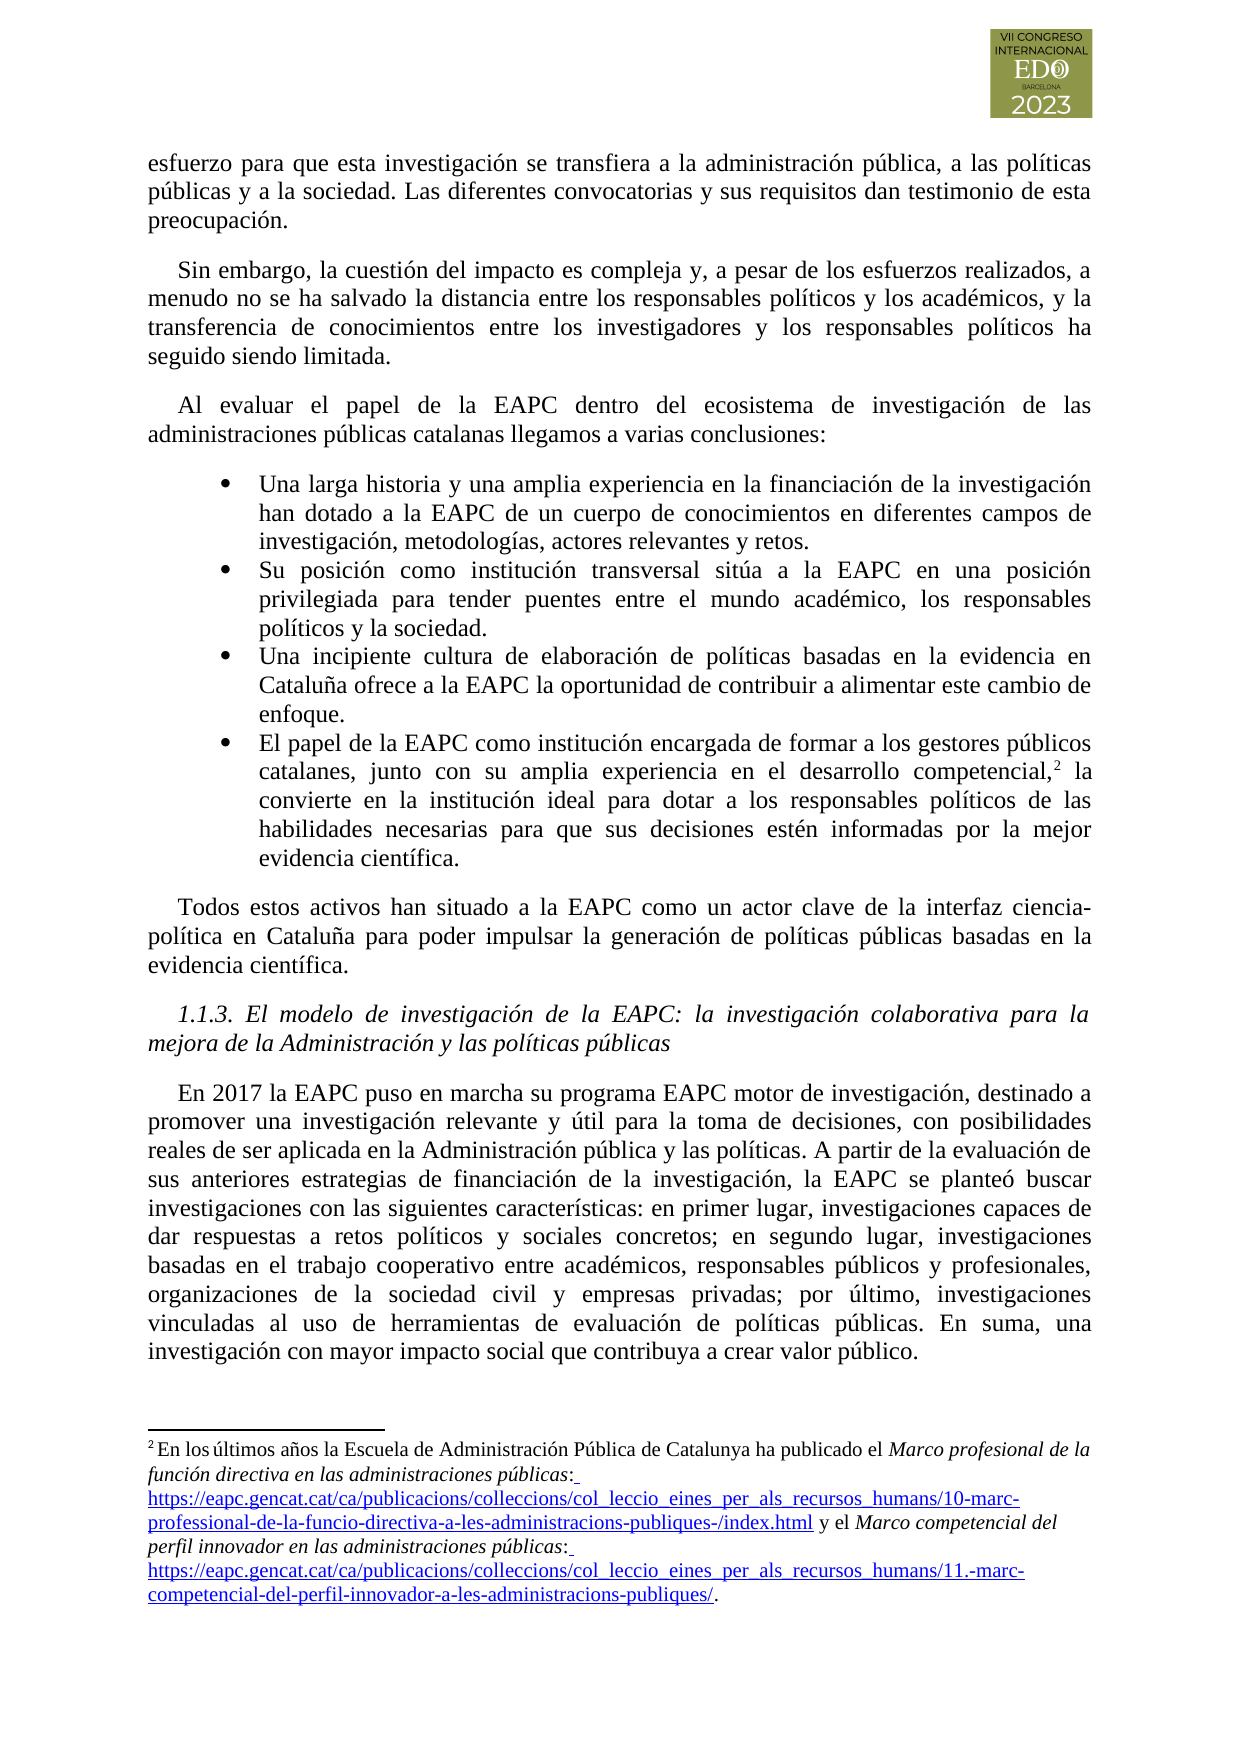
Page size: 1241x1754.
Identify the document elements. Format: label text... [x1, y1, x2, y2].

text Todos estos activos han situado a la EAPC como un actor clave de la interfaz ciencia-política en Cataluña para poder impulsar la generación de políticas públicas basadas en la evidencia científica. [148, 892, 1092, 978]
list Su posición como institución transversal sitúa a la EAPC en una posición privilegiada para tender puentes entre el mundo académico, los responsables políticos y la sociedad. [221, 555, 1092, 641]
text Al evaluar el papel de la EAPC dentro del ecosistema de investigación de las administraciones públicas catalanas llegamos a varias conclusiones: [148, 391, 1092, 448]
list Una incipiente cultura de elaboración de políticas basadas en la evidencia en Cataluña ofrece a la EAPC la oportunidad de contribuir a alimentar este cambio de enfoque. [221, 641, 1092, 728]
text 1.1.3. El modelo de investigación de la EAPC: la investigación colaborativa para la mejora de la Administración y las políticas públicas [148, 999, 1092, 1057]
text Sin embargo, la cuestión del impacto es compleja y, a pesar de los esfuerzos realizados, a menudo no se ha salvado la distancia entre los responsables políticos y los académicos, y la transferencia de conocimientos entre los investigadores y los responsables políticos ha seguido siendo limitada. [148, 255, 1092, 370]
picture [990, 29, 1093, 118]
list El papel de la EAPC como institución encargada de formar a los gestores públicos catalanes, junto con su amplia experiencia en el desarrollo competencial, la convierte en la institución ideal para dotar a los responsables políticos de las habilidades necesarias para que sus decisiones estén informadas por la mejor evidencia científica. [221, 728, 1092, 871]
text En 2017 la EAPC puso en marcha su programa EAPC motor de investigación, destinado a promover una investigación relevante y útil para la toma de decisiones, con posibilidades reales de ser aplicada en la Administración pública y las políticas. A partir de la evaluación de sus anteriores estrategias de financiación de la investigación, la EAPC se planteó buscar investigaciones con las siguientes características: en primer lugar, investigaciones capaces de dar respuestas a retos políticos y sociales concretos; en segundo lugar, investigaciones basadas en el trabajo cooperativo entre académicos, responsables públicos y profesionales, organizaciones de la sociedad civil y empresas privadas; por último, investigaciones vinculadas al uso de herramientas de evaluación de políticas públicas. En suma, una investigación con mayor impacto social que contribuya a crear valor público. [148, 1078, 1092, 1365]
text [148, 148, 1092, 234]
list Una larga historia y una amplia experiencia en la financiación de la investigación han dotado a la EAPC de un cuerpo de conocimientos en diferentes campos de investigación, metodologías, actores relevantes y retos. [221, 469, 1092, 555]
